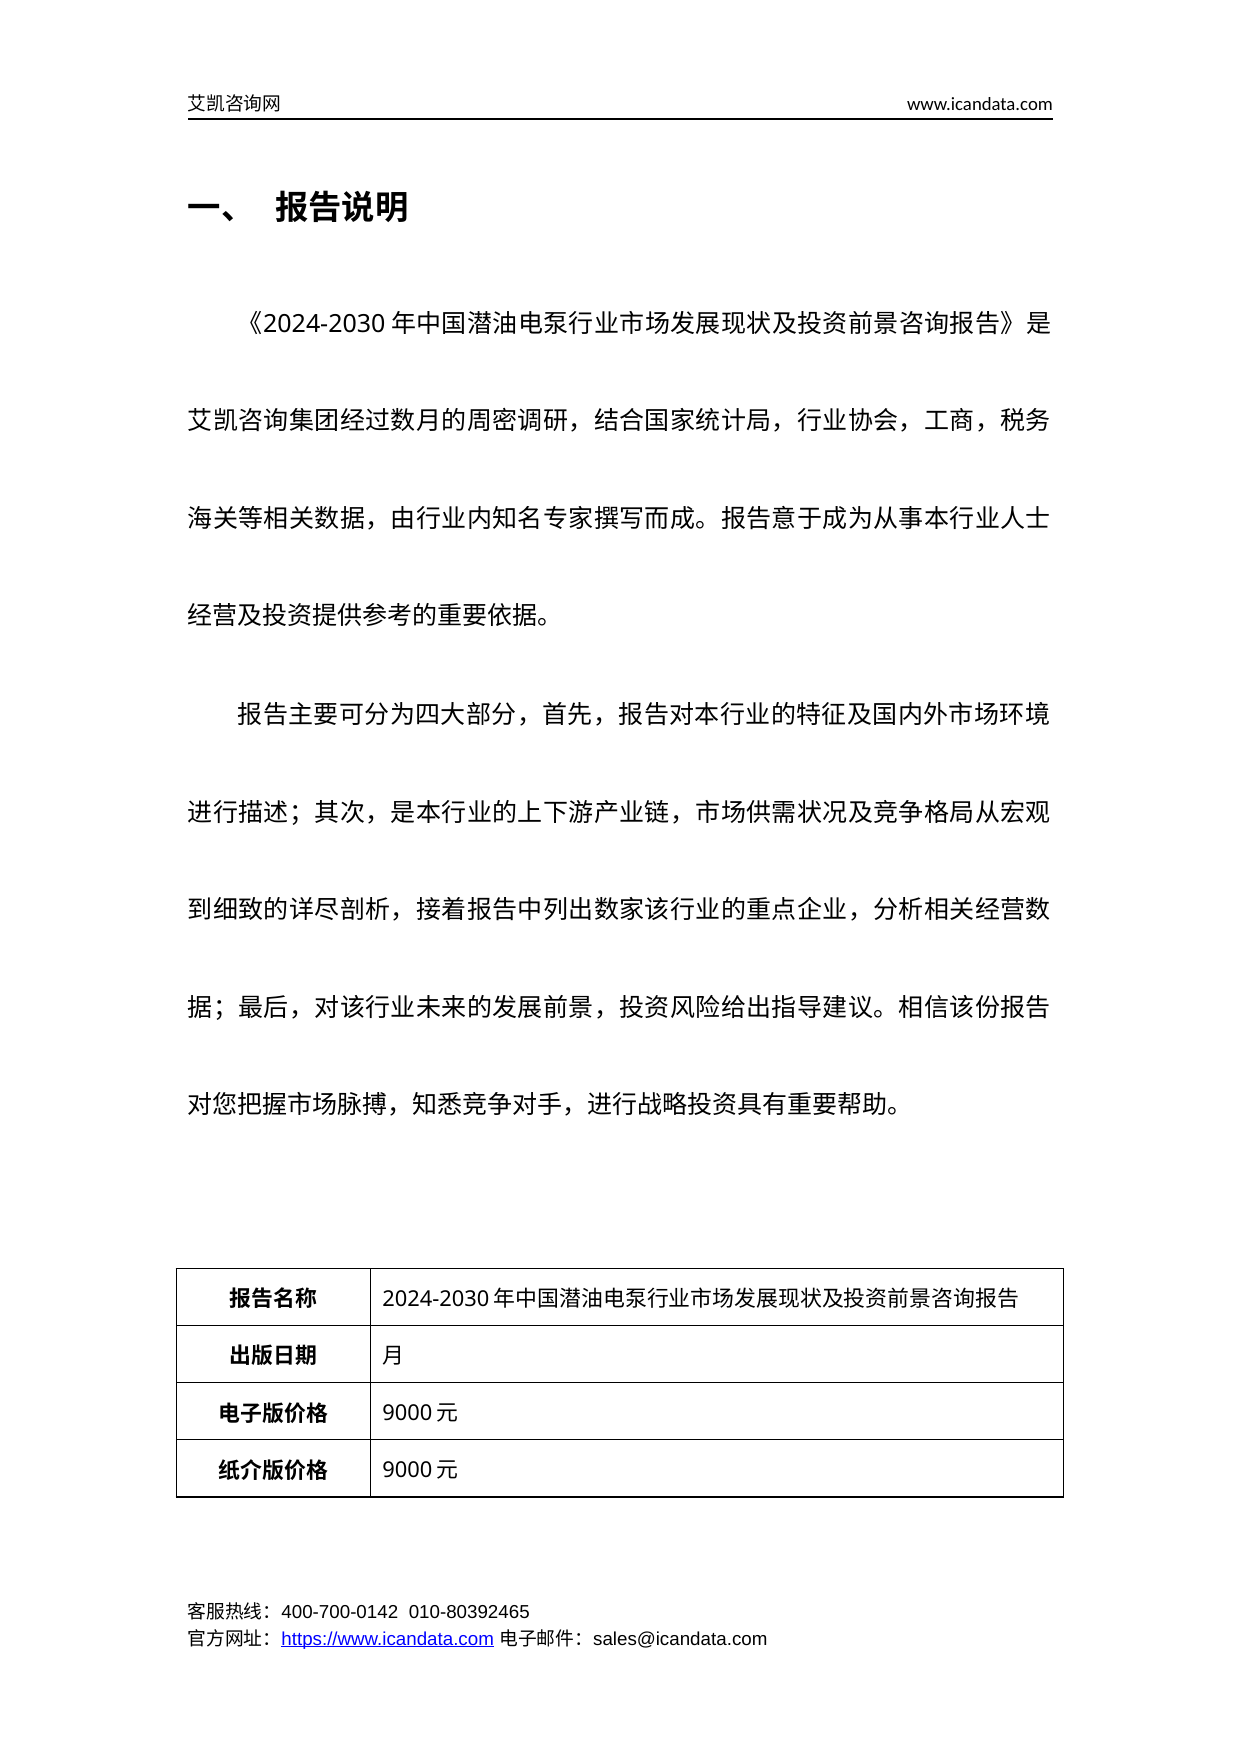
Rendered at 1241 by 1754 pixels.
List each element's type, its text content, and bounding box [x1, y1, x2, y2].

subtitle 报告说明 [187, 172, 1053, 237]
text 报告主要可分为四大部分，首先，报告对本行业的特征及国内外市场环境进行描述；其次，是本行业的上下游产业链，市场供需状况及竞争格局从宏观到细致的详尽剖析，接着报告中列出数家该行业的重点企业，分析相关经营数据；最后，对该行业未来的发展前景，投资风险给出指导建议。相信该份报告对您把握市场脉搏，知悉竞争对手，进行战略投资具有重要帮助。 [187, 681, 1053, 1136]
text 《2024-2030年中国潜油电泵行业市场发展现状及投资前景咨询报告》是艾凯咨询集团经过数月的周密调研，结合国家统计局，行业协会，工商，税务海关等相关数据，由行业内知名专家撰写而成。报告意于成为从事本行业人士经营及投资提供参考的重要依据。 [187, 289, 1053, 646]
table_cell 9000元 [371, 1383, 1063, 1439]
table_cell 出版日期 [177, 1326, 370, 1382]
table_cell 纸介版价格 [177, 1440, 370, 1496]
table_header 2024-2030年中国潜油电泵行业市场发展现状及投资前景咨询报告 [371, 1269, 1063, 1325]
table_cell 9000元 [371, 1440, 1063, 1496]
table_cell 电子版价格 [177, 1383, 370, 1439]
table_header 报告名称 [177, 1269, 370, 1325]
table_cell 月 [371, 1326, 1063, 1382]
